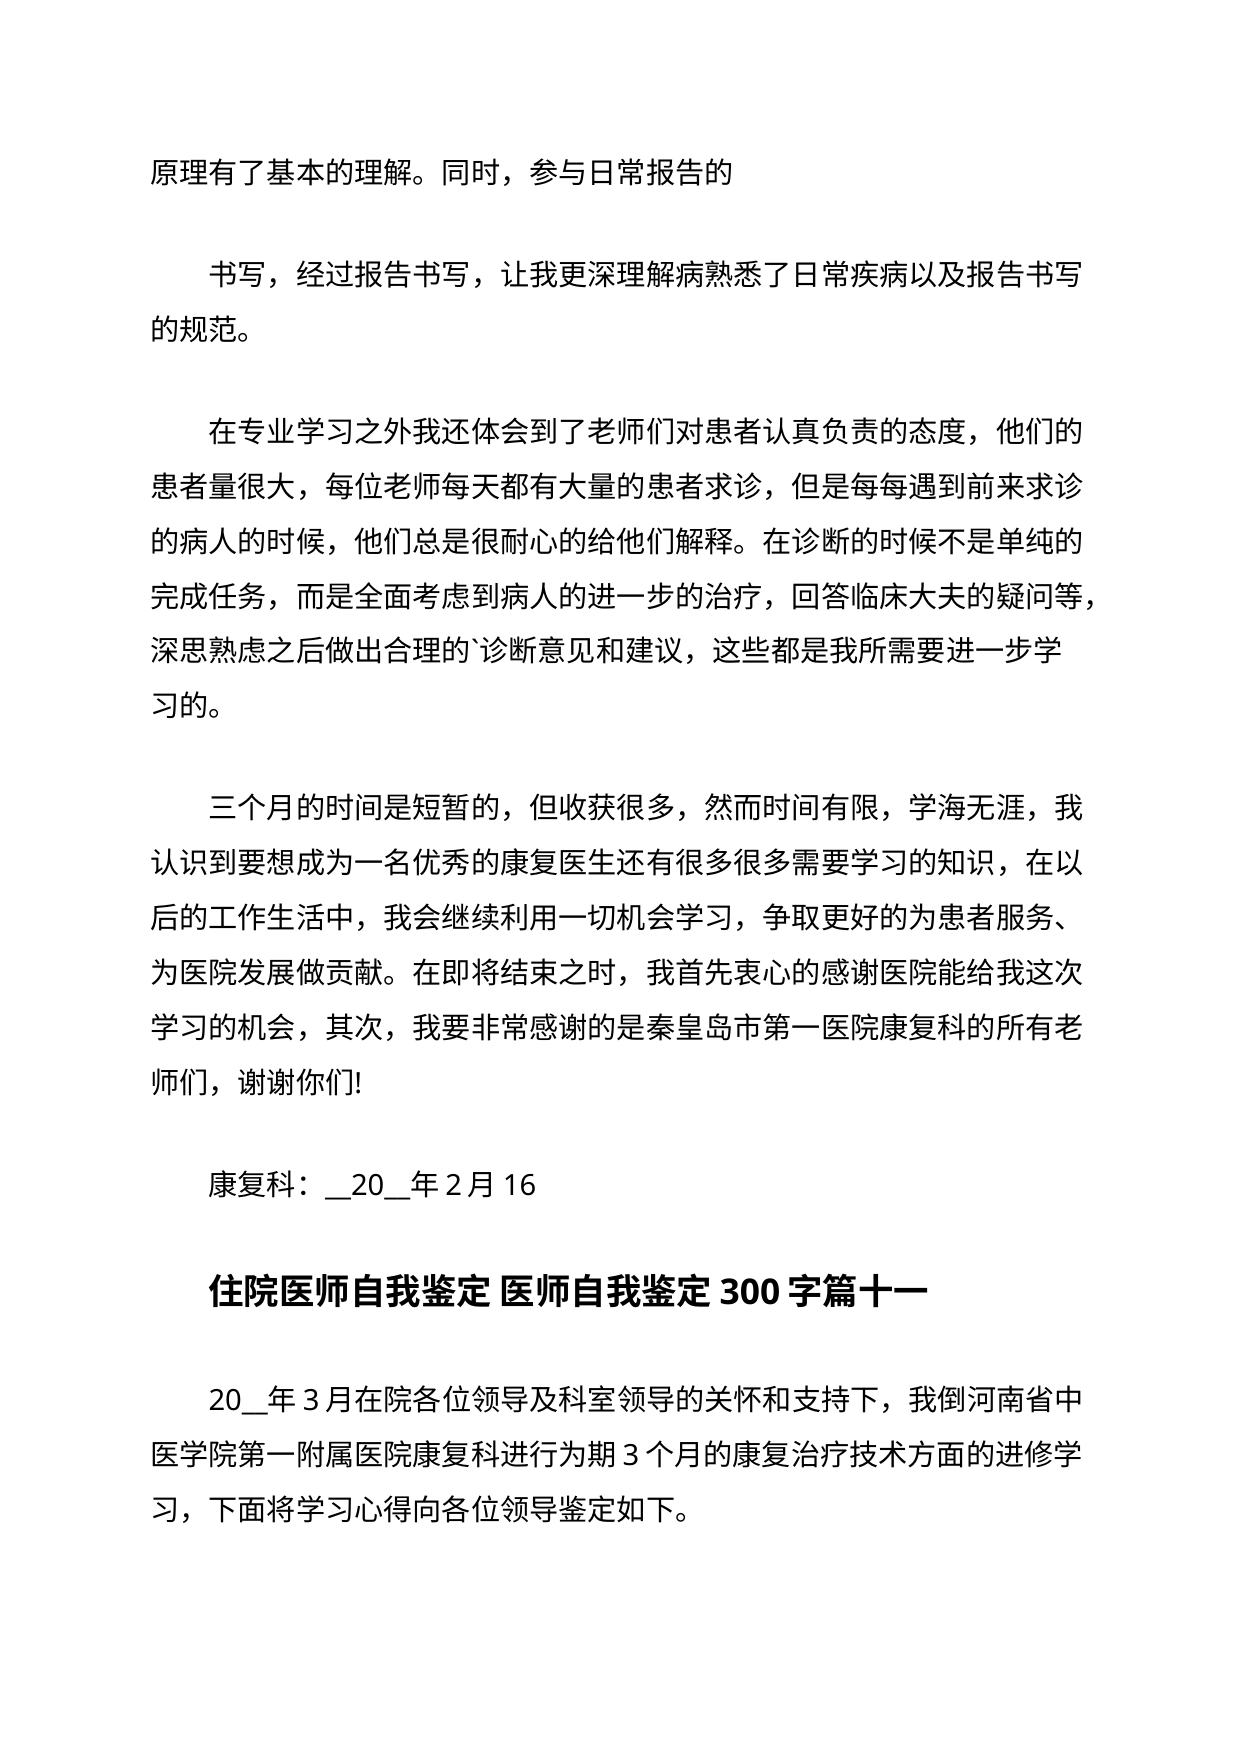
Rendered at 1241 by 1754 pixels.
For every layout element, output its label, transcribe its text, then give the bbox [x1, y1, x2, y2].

text 书写，经过报告书写，让我更深理解病熟悉了日常疾病以及报告书写的规范。 [150, 252, 1090, 349]
text 住院医师自我鉴定 医师自我鉴定300字篇十一 [150, 1263, 1090, 1314]
text 在专业学习之外我还体会到了老师们对患者认真负责的态度，他们的患者量很大，每位老师每天都有大量的患者求诊，但是每每遇到前来求诊的病人的时候，他们总是很耐心的给他们解释。在诊断的时候不是单纯的完成任务，而是全面考虑到病人的进一步的治疗，回答临床大夫的疑问等，深思熟虑之后做出合理的`诊断意见和建议，这些都是我所需要进一步学习的。 [150, 408, 1090, 725]
text 三个月的时间是短暂的，但收获很多，然而时间有限，学海无涯，我认识到要想成为一名优秀的康复医生还有很多很多需要学习的知识，在以后的工作生活中，我会继续利用一切机会学习，争取更好的为患者服务、为医院发展做贡献。在即将结束之时，我首先衷心的感谢医院能给我这次学习的机会，其次，我要非常感谢的是秦皇岛市第一医院康复科的所有老师们，谢谢你们! [150, 785, 1090, 1102]
text 20__年3月在院各位领导及科室领导的关怀和支持下，我倒河南省中医学院第一附属医院康复科进行为期3个月的康复治疗技术方面的进修学习，下面将学习心得向各位领导鉴定如下。 [150, 1377, 1090, 1529]
text 康复科：__20__年2月16 [150, 1161, 1090, 1204]
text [150, 150, 1090, 192]
